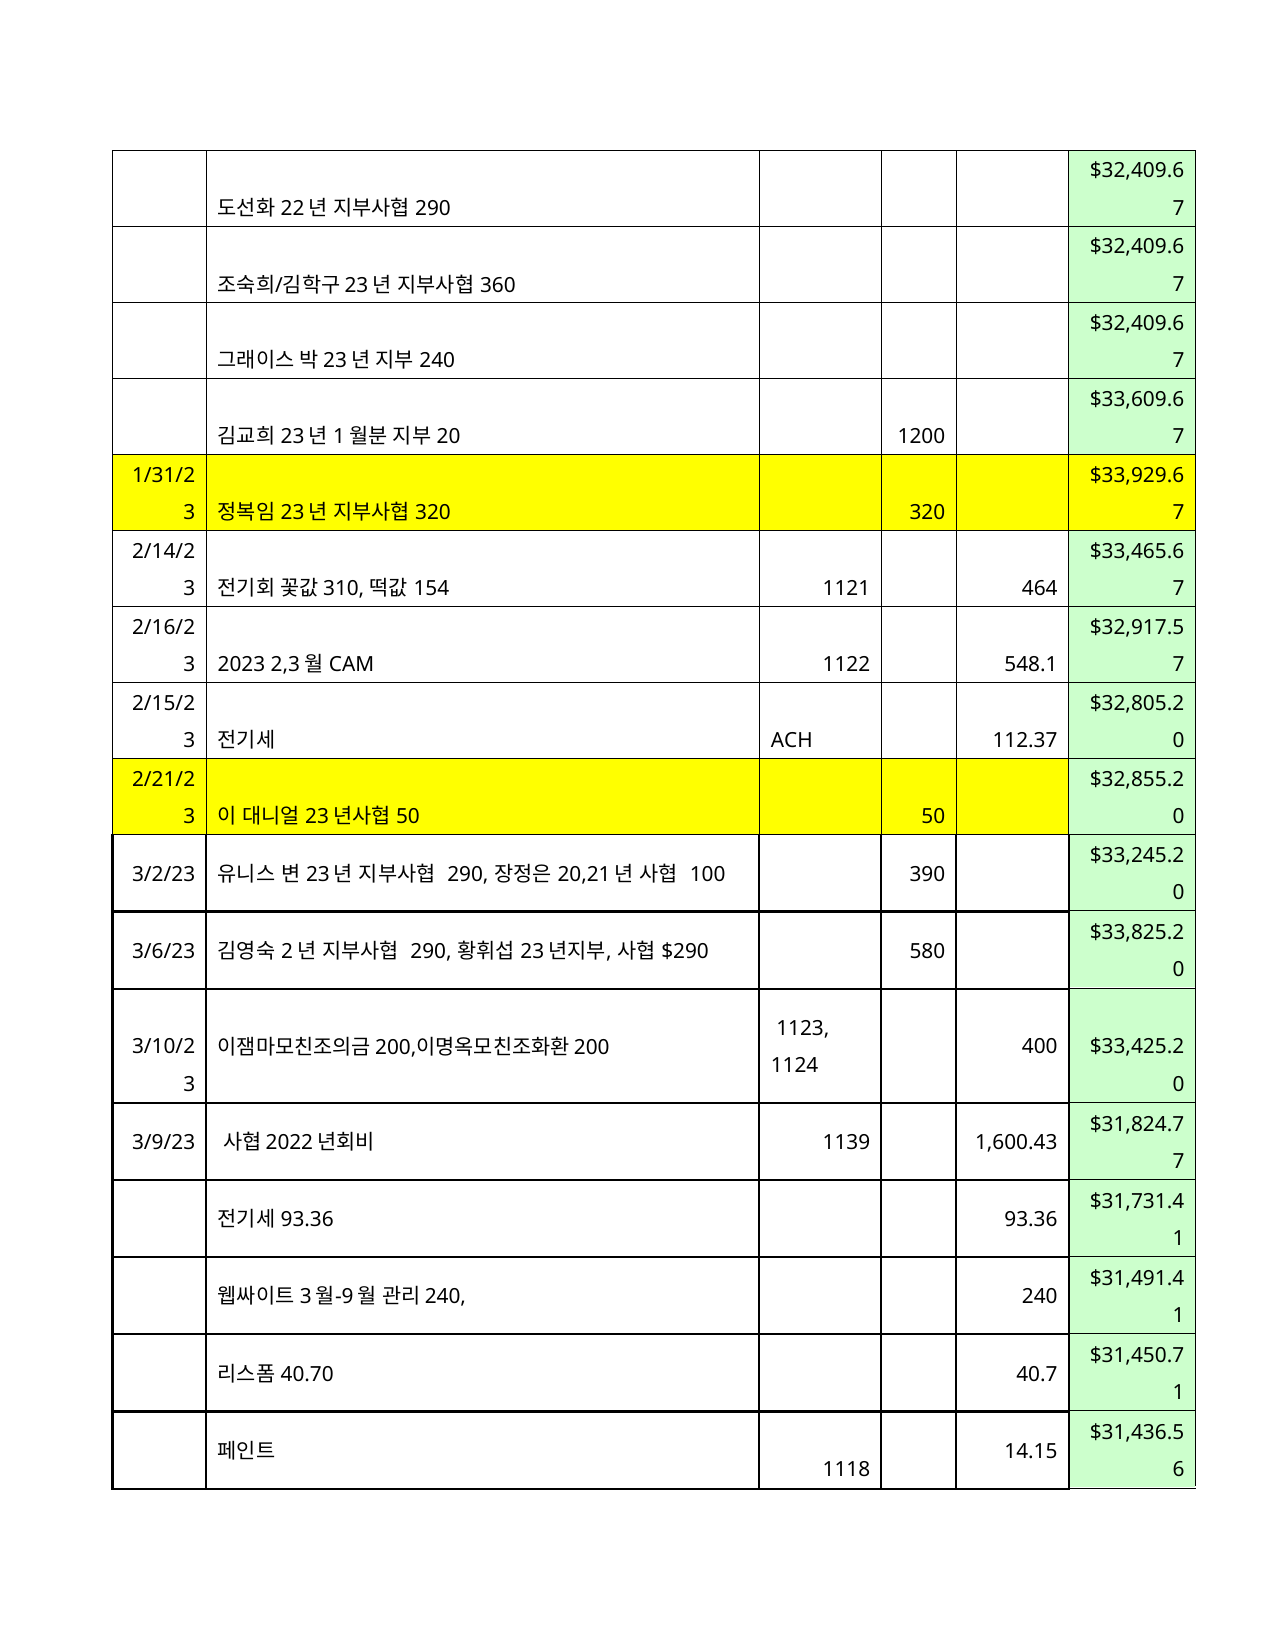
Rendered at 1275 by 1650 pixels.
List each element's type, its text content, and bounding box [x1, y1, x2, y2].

table_cell [882, 151, 956, 226]
table_cell [114, 1413, 205, 1487]
table_cell 3/2/23 [114, 835, 205, 910]
table_cell [113, 227, 206, 302]
table_cell 2023 2,3월 CAM [207, 607, 759, 682]
table_cell 웹싸이트 3월-9월 관리240, [207, 1258, 758, 1333]
table_cell 이잼마모친조의금200,이명옥모친조화환200 [207, 990, 758, 1102]
table_cell $33,465.67 [1069, 531, 1195, 606]
table_cell [882, 990, 955, 1102]
table_cell ACH [760, 683, 881, 758]
table_cell 1121 [760, 531, 881, 606]
table_cell [760, 151, 881, 226]
table_cell $31,436.56 [1070, 1411, 1195, 1487]
table_cell $31,731.41 [1070, 1180, 1195, 1256]
table_cell 1139 [760, 1104, 880, 1179]
table_cell [113, 379, 206, 454]
table_cell [957, 379, 1068, 454]
table_cell [882, 1181, 955, 1256]
table_cell [760, 303, 881, 378]
table_cell $33,609.67 [1069, 379, 1195, 454]
table_cell 1122 [760, 607, 881, 682]
table_cell [760, 1258, 880, 1333]
table_cell [114, 1335, 205, 1410]
table_cell 112.37 [957, 683, 1068, 758]
table_cell [114, 1258, 205, 1333]
table_cell [760, 379, 881, 454]
table_cell 40.7 [957, 1335, 1068, 1410]
table_cell 리스폼 40.70 [207, 1335, 758, 1410]
table_cell [882, 1104, 955, 1179]
table_cell $33,825.20 [1070, 911, 1195, 987]
table_cell $32,855.20 [1069, 759, 1195, 834]
table_cell 페인트 [207, 1413, 758, 1487]
table_cell $32,409.67 [1069, 227, 1195, 302]
table_cell [957, 227, 1068, 302]
table_cell [957, 835, 1068, 910]
table_cell 2/16/23 [113, 607, 206, 682]
table_cell 580 [882, 913, 955, 987]
table_cell 그래이스 박23년 지부 240 [207, 303, 759, 378]
table_cell [957, 303, 1068, 378]
table_cell [882, 303, 956, 378]
table_cell [882, 227, 956, 302]
table_cell [760, 835, 880, 910]
table_cell [760, 759, 881, 834]
table_cell [882, 1413, 955, 1487]
table_cell $33,245.20 [1070, 835, 1195, 910]
table_cell 김영숙 2년 지부사협 290, 황휘섭 23년지부, 사협 $290 [207, 913, 758, 987]
table_cell [760, 913, 880, 987]
table_cell 50 [882, 759, 956, 834]
table_cell [882, 1335, 955, 1410]
table_cell 2/15/23 [113, 683, 206, 758]
table_cell 1118 [760, 1413, 880, 1487]
table_cell [957, 913, 1068, 987]
table_cell [882, 531, 956, 606]
table_cell 2/21/23 [113, 759, 206, 834]
table_cell [113, 303, 206, 378]
table_cell $32,409.67 [1069, 303, 1195, 378]
table_cell 3/6/23 [114, 913, 205, 987]
table_cell 14.15 [957, 1413, 1068, 1487]
table_cell [760, 1181, 880, 1256]
table_cell [760, 1335, 880, 1410]
table_cell 548.1 [957, 607, 1068, 682]
table_cell 93.36 [957, 1181, 1068, 1256]
table_cell 1200 [882, 379, 956, 454]
table_cell [113, 151, 206, 226]
table_cell 240 [957, 1258, 1068, 1333]
table_cell 사협2022년회비 [207, 1104, 758, 1179]
table_cell 유니스 변 23년 지부사협 290, 장정은 20,21년 사협 100 [207, 835, 758, 910]
table_cell [760, 227, 881, 302]
table_cell 전기세 [207, 683, 759, 758]
table_cell 3/9/23 [114, 1104, 205, 1179]
table_cell [957, 151, 1068, 226]
table_cell [114, 1181, 205, 1256]
table_cell 이 대니얼 23년사협 50 [207, 759, 759, 834]
table_cell 3/10/23 [114, 990, 205, 1102]
table_cell $31,824.77 [1070, 1103, 1195, 1179]
table_cell $32,917.57 [1069, 607, 1195, 682]
table_cell 1,600.43 [957, 1104, 1068, 1179]
table_cell [760, 455, 881, 530]
table_cell 정복임 23년 지부사협 320 [207, 455, 759, 530]
table_cell 390 [882, 835, 955, 910]
table_cell 2/14/23 [113, 531, 206, 606]
table_cell 김교희 23년 1월분 지부 20 [207, 379, 759, 454]
table_cell $31,491.41 [1070, 1257, 1195, 1333]
table_cell $31,450.71 [1070, 1334, 1195, 1410]
table_cell $33,929.67 [1069, 455, 1195, 530]
table_cell $33,425.20 [1070, 989, 1195, 1102]
table_cell 320 [882, 455, 956, 530]
table_cell [882, 683, 956, 758]
table_cell 전기세 93.36 [207, 1181, 758, 1256]
table_cell [957, 455, 1068, 530]
table_cell [882, 607, 956, 682]
table_cell [957, 759, 1068, 834]
table_cell 1123, 1124 [760, 990, 880, 1102]
table_cell [882, 1258, 955, 1333]
table_cell 400 [957, 990, 1068, 1102]
table_cell $32,805.20 [1069, 683, 1195, 758]
table_cell 464 [957, 531, 1068, 606]
table_cell 도선화 22년 지부사협 290 [207, 151, 759, 226]
table_cell 전기회 꽃값310, 떡값 154 [207, 531, 759, 606]
table_cell 조숙희/김학구23년 지부사협 360 [207, 227, 759, 302]
table_cell $32,409.67 [1069, 151, 1195, 226]
table_cell 1/31/23 [113, 455, 206, 530]
